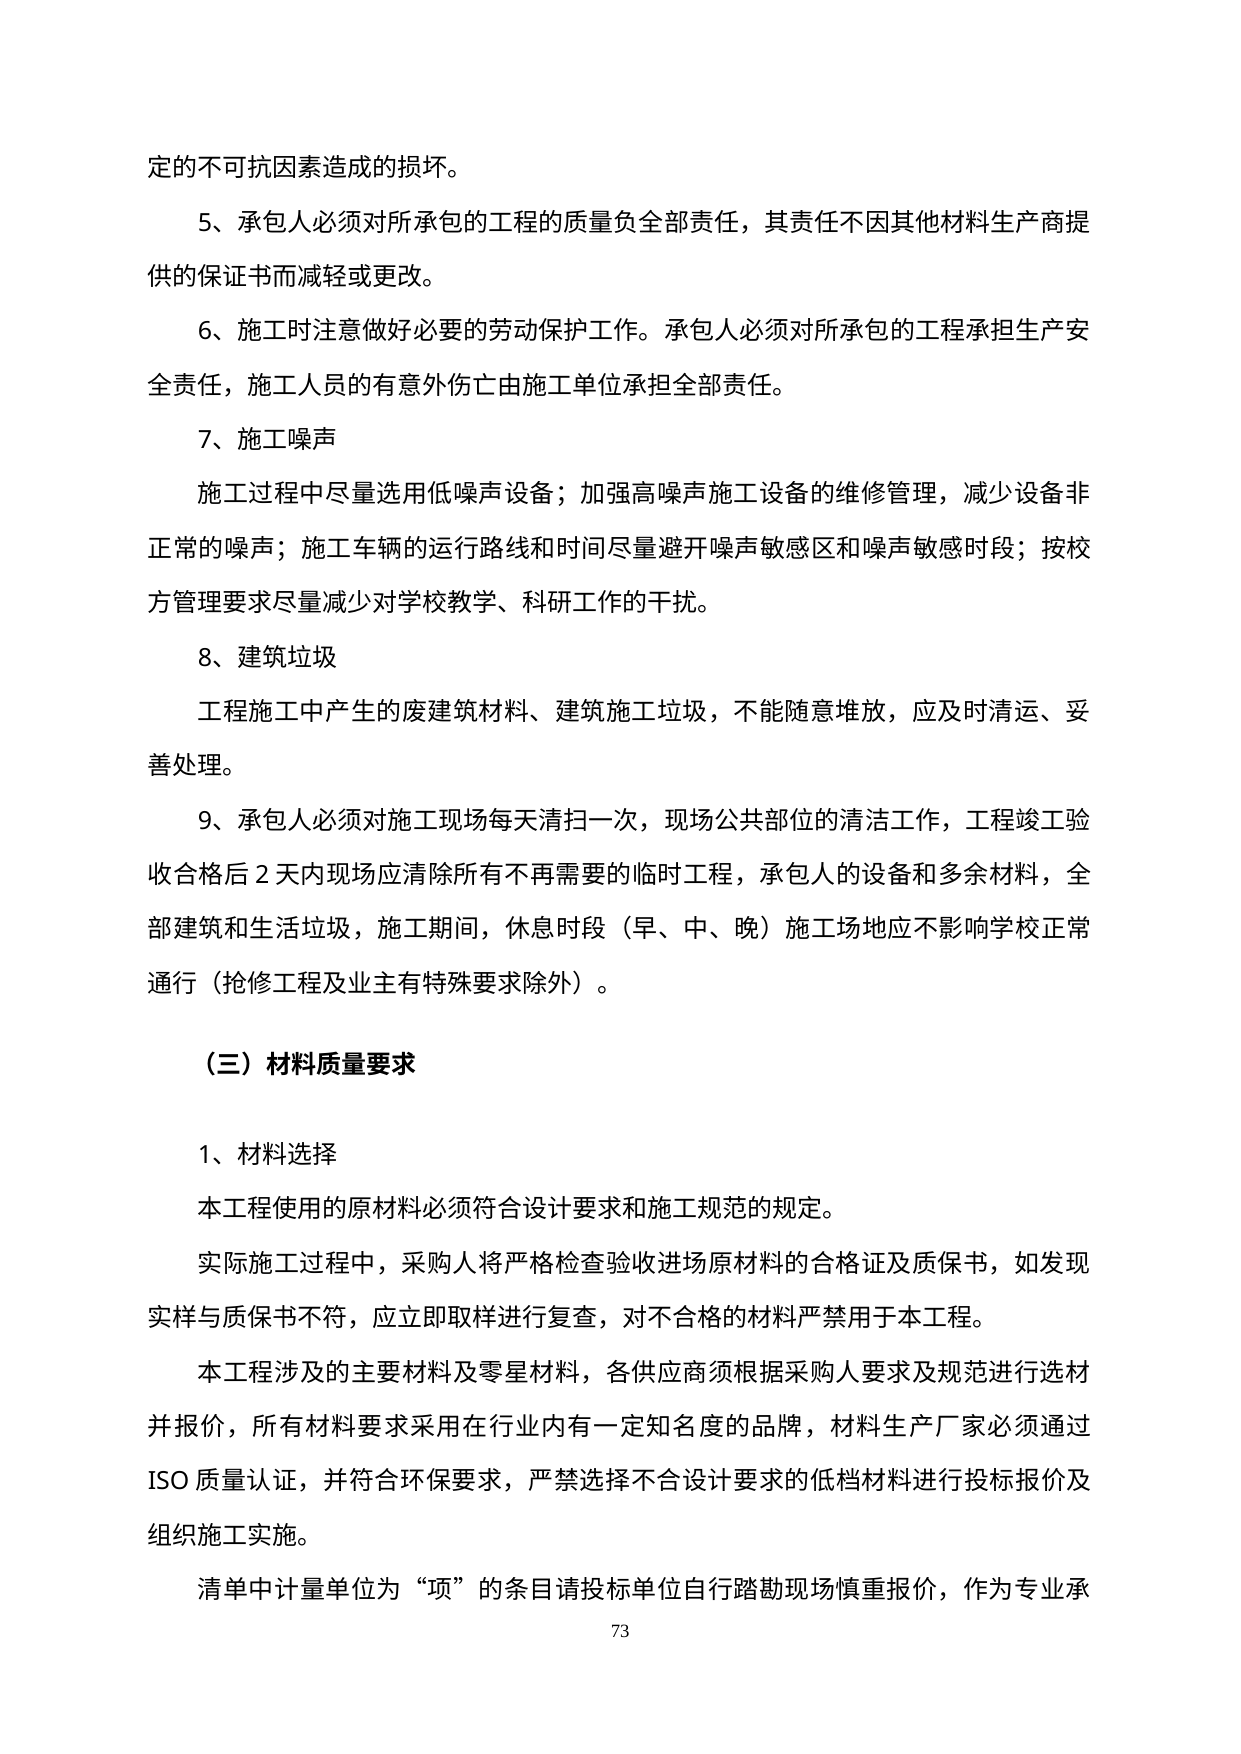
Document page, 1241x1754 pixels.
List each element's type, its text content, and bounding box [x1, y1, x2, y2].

text 1、材料选择 [148, 1134, 1092, 1171]
text 本工程涉及的主要材料及零星材料，各供应商须根据采购人要求及规范进行选材并报价，所有材料要求采用在行业内有一定知名度的品牌，材料生产厂家必须通过ISO质量认证，并符合环保要求，严禁选择不合设计要求的低档材料进行投标报价及组织施工实施。 [148, 1352, 1092, 1551]
text 实际施工过程中，采购人将严格检查验收进场原材料的合格证及质保书，如发现实样与质保书不符，应立即取样进行复查，对不合格的材料严禁用于本工程。 [148, 1243, 1092, 1334]
text 7、施工噪声 [148, 419, 1092, 456]
text 工程施工中产生的废建筑材料、建筑施工垃圾，不能随意堆放，应及时清运、妥善处理。 [148, 691, 1092, 782]
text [148, 148, 1092, 184]
text 8、建筑垃圾 [148, 637, 1092, 673]
text 本工程使用的原材料必须符合设计要求和施工规范的规定。 [148, 1189, 1092, 1225]
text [148, 1569, 1092, 1606]
text 5、承包人必须对所承包的工程的质量负全部责任，其责任不因其他材料生产商提供的保证书而减轻或更改。 [148, 202, 1092, 293]
subtitle （三）材料质量要求 [148, 1045, 1092, 1081]
text 9、承包人必须对施工现场每天清扫一次，现场公共部位的清洁工作，工程竣工验收合格后2天内现场应清除所有不再需要的临时工程，承包人的设备和多余材料，全部建筑和生活垃圾，施工期间，休息时段（早、中、晚）施工场地应不影响学校正常通行（抢修工程及业主有特殊要求除外）。 [148, 800, 1092, 999]
text 施工过程中尽量选用低噪声设备；加强高噪声施工设备的维修管理，减少设备非正常的噪声；施工车辆的运行路线和时间尽量避开噪声敏感区和噪声敏感时段；按校方管理要求尽量减少对学校教学、科研工作的干扰。 [148, 474, 1092, 619]
text 6、施工时注意做好必要的劳动保护工作。承包人必须对所承包的工程承担生产安全责任，施工人员的有意外伤亡由施工单位承担全部责任。 [148, 311, 1092, 401]
